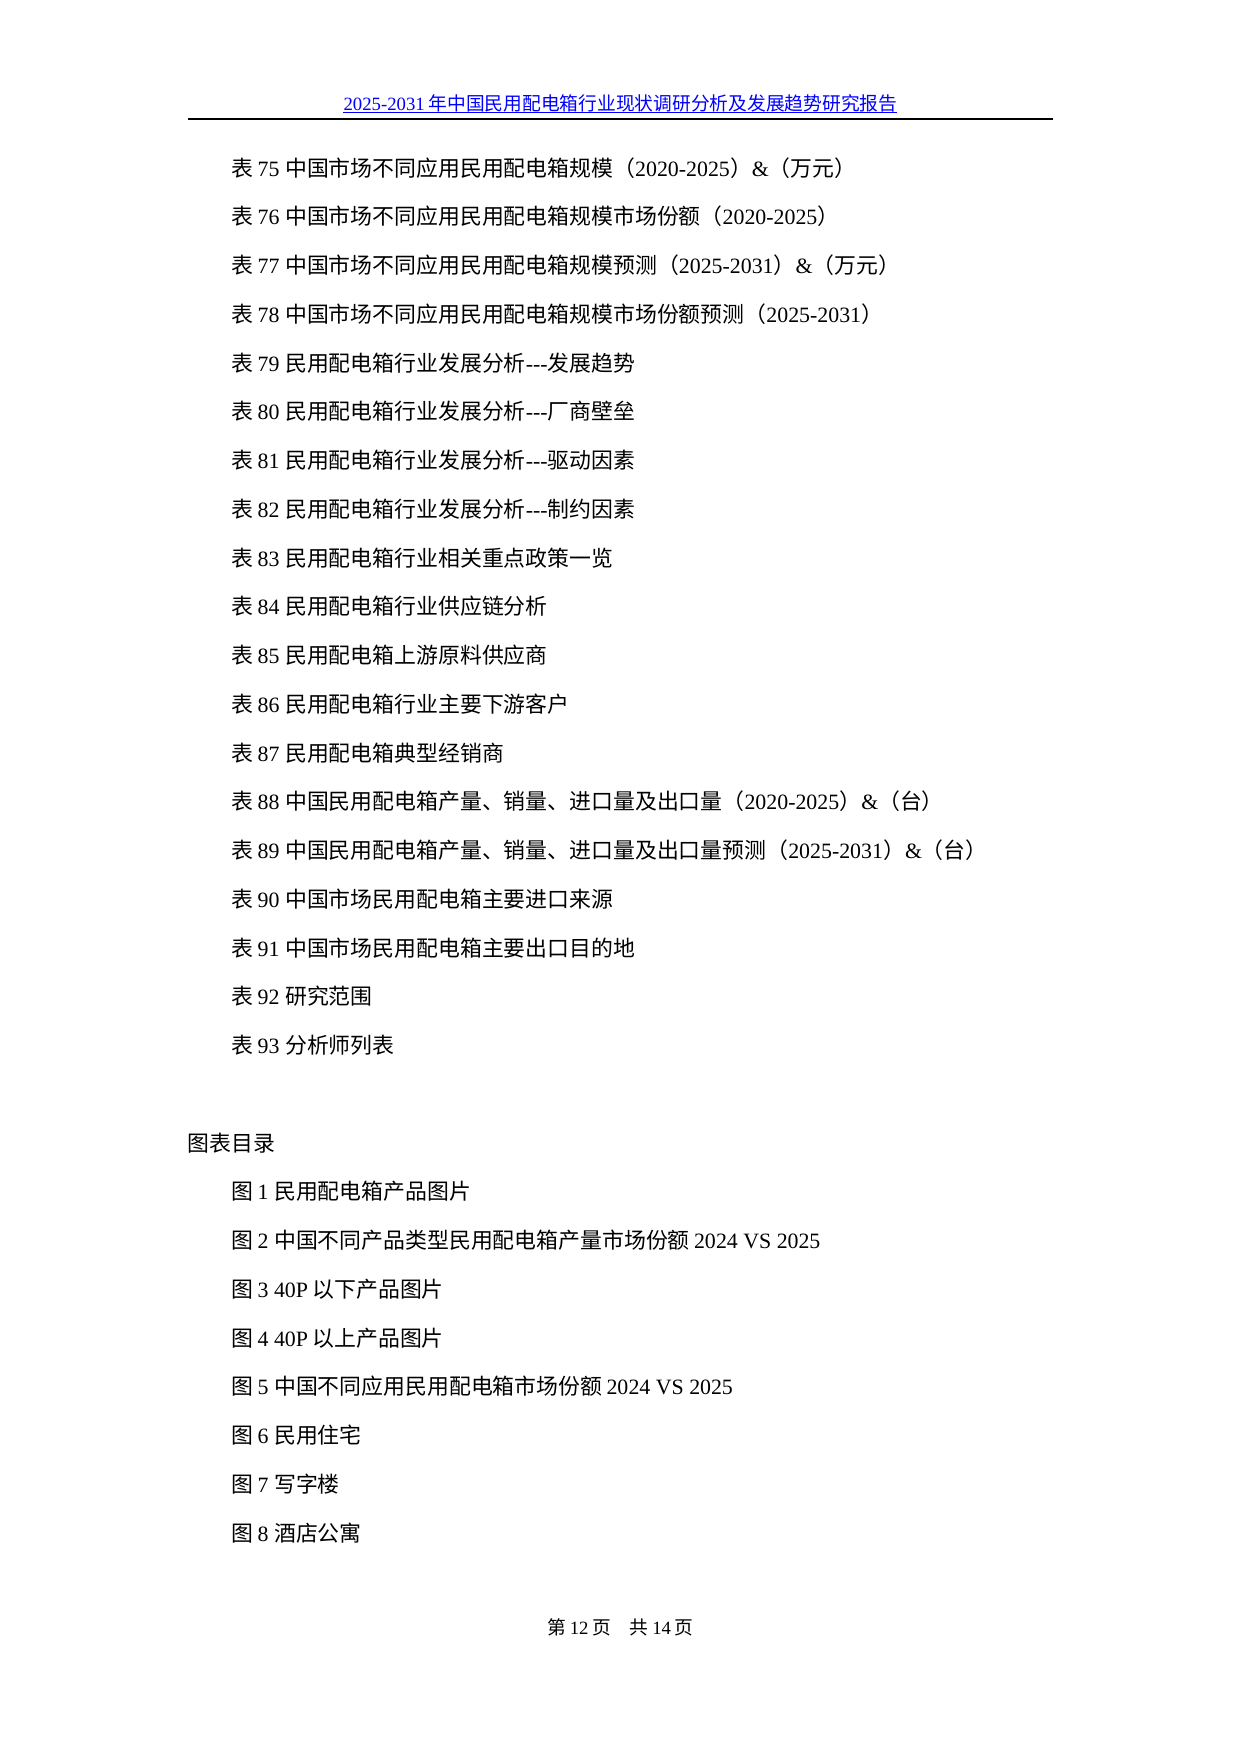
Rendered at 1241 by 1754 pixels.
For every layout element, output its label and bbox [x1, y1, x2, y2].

text [187, 150, 1053, 1548]
